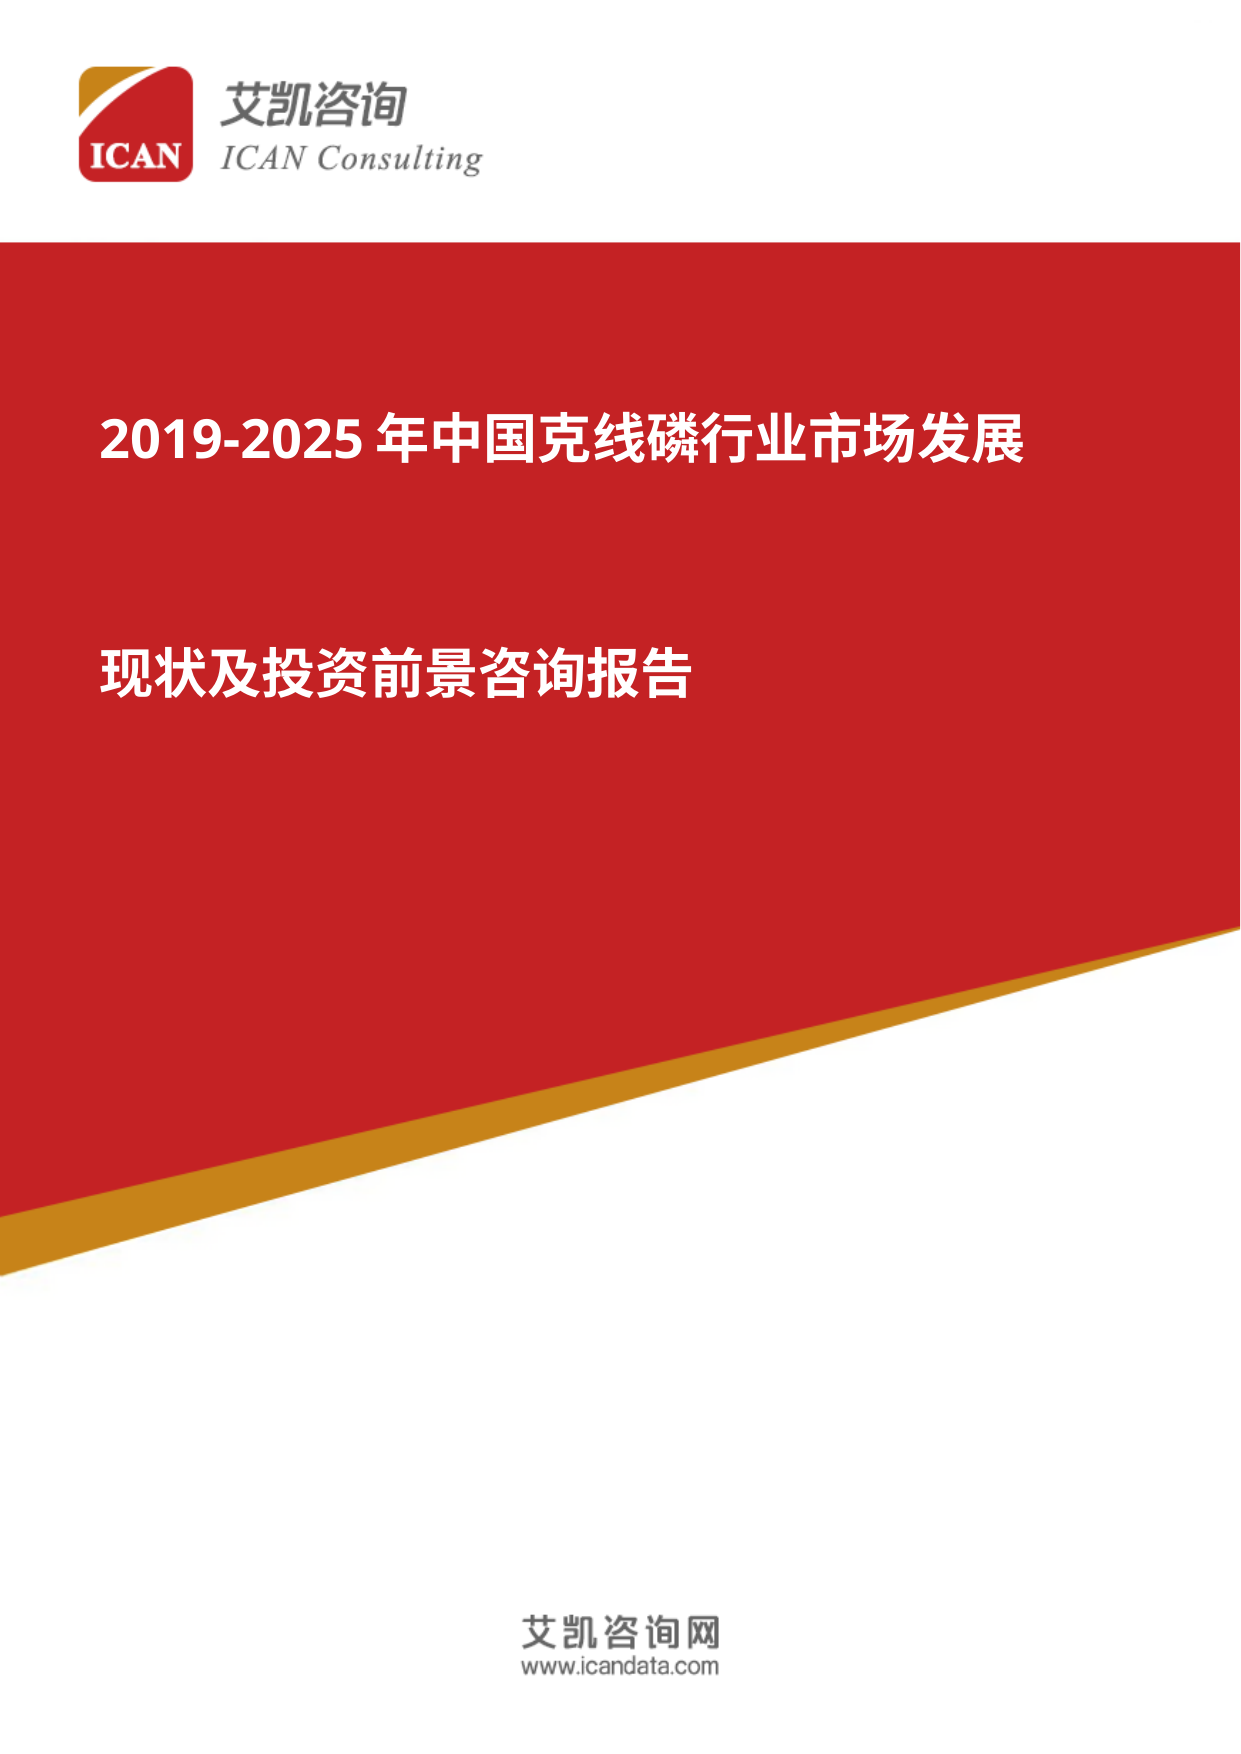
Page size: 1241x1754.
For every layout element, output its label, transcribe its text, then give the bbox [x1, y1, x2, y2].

picture [0, 5, 1241, 1754]
subtitle 2019-2025年中国克线磷行业市场发展现状及投资前景咨询报告 [99, 386, 1053, 718]
